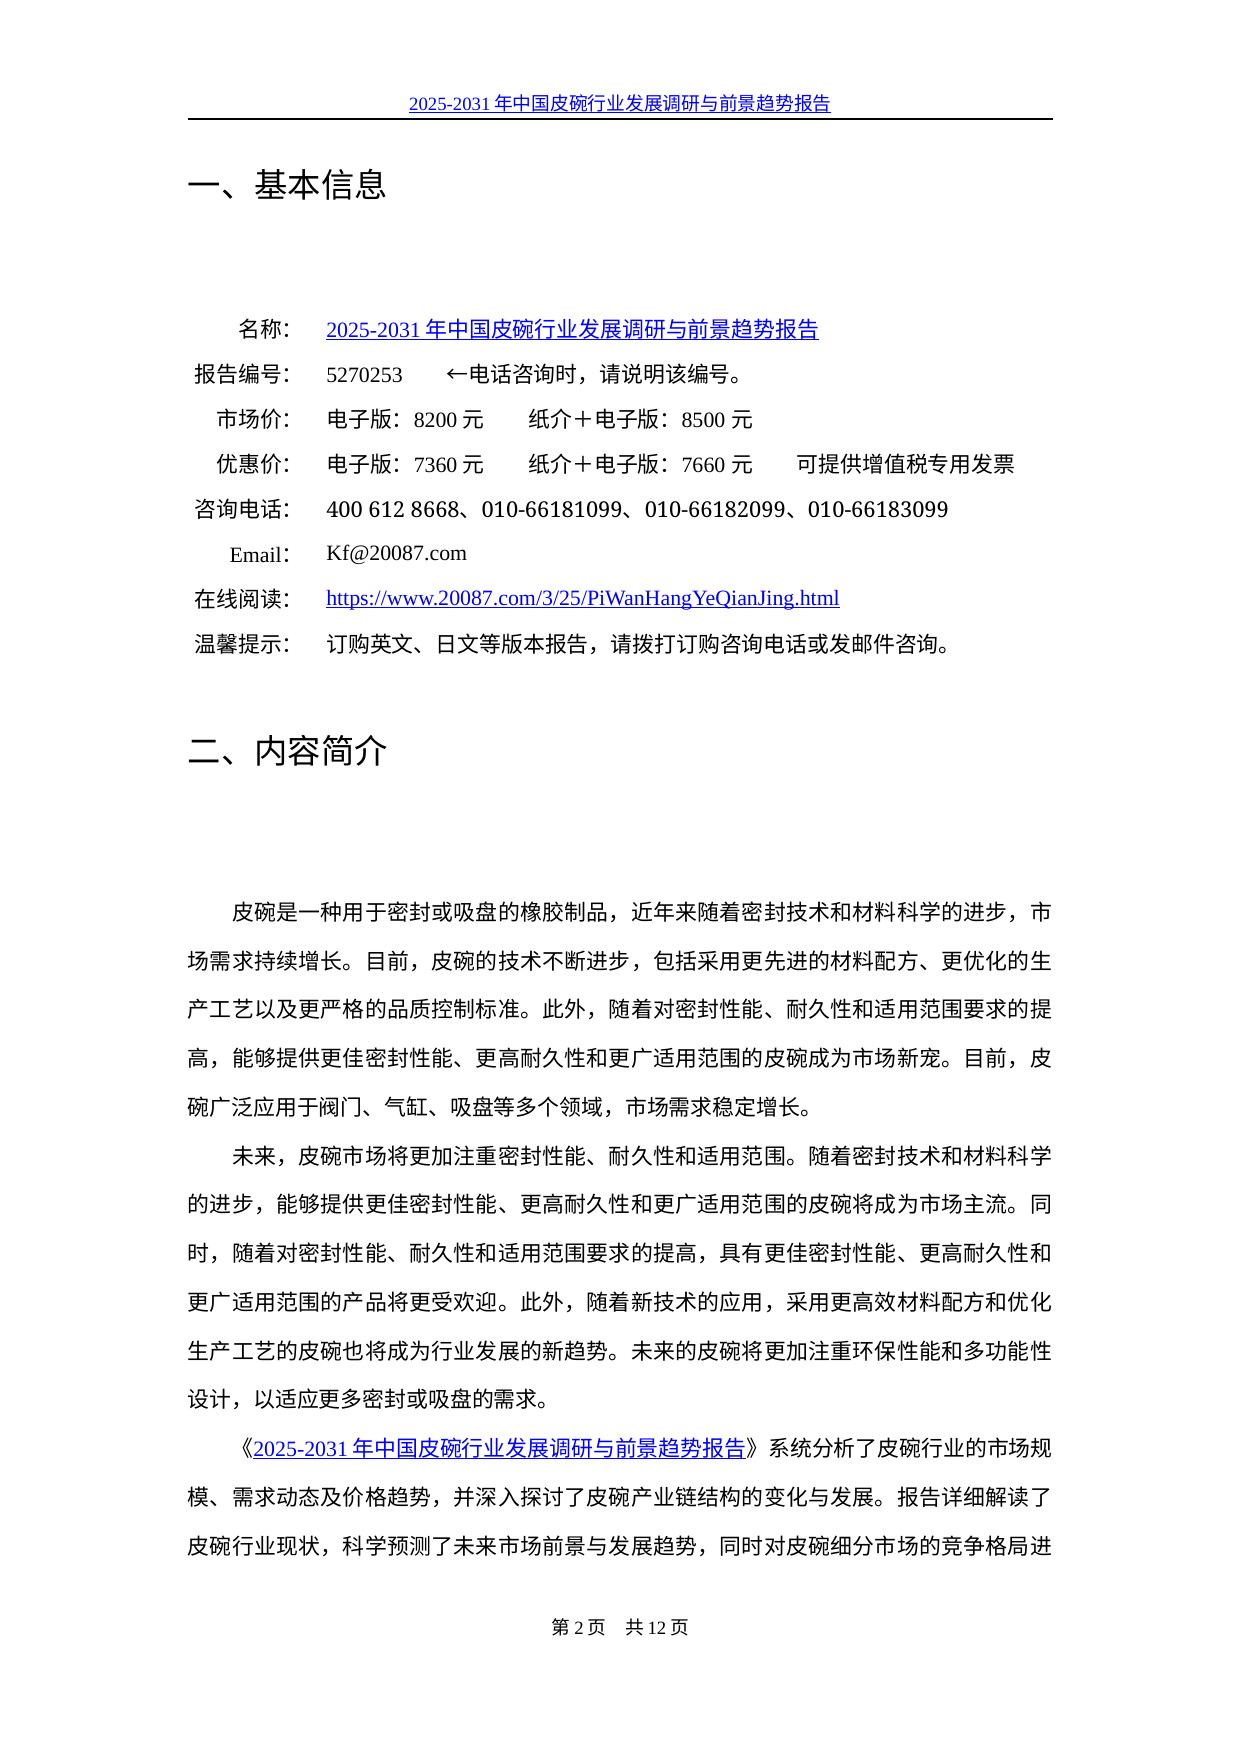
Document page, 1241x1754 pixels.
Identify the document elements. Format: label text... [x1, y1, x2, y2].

table_cell 订购英文、日文等版本报告，请拨打订购咨询电话或发邮件咨询。 [315, 627, 1073, 672]
table_cell 优惠价： [167, 447, 315, 492]
table_cell 市场价： [167, 402, 315, 447]
title 一、基本信息 [187, 150, 1053, 215]
table_cell 报告编号： [167, 357, 315, 402]
table_header 2025-2031年中国皮碗行业发展调研与前景趋势报告 [315, 312, 1073, 357]
table_cell 咨询电话： [167, 492, 315, 537]
table_cell 电子版：7360 元 纸介＋电子版：7660 元 可提供增值税专用发票 [315, 447, 1073, 492]
table_cell [315, 582, 1073, 627]
table_header 名称： [167, 312, 315, 357]
table_cell 电子版：8200 元 纸介＋电子版：8500 元 [315, 402, 1073, 447]
table_cell 在线阅读： [167, 582, 315, 627]
title 二、内容简介 [187, 717, 1053, 782]
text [187, 894, 1053, 1561]
table_cell 温馨提示： [167, 627, 315, 672]
table_cell Email： [167, 537, 315, 582]
table_cell Kf@20087.com [315, 537, 1073, 582]
table_cell 5270253 ←电话咨询时，请说明该编号。 [315, 357, 1073, 402]
table_cell 400 612 8668、010-66181099、010-66182099、010-66183099 [315, 492, 1073, 537]
